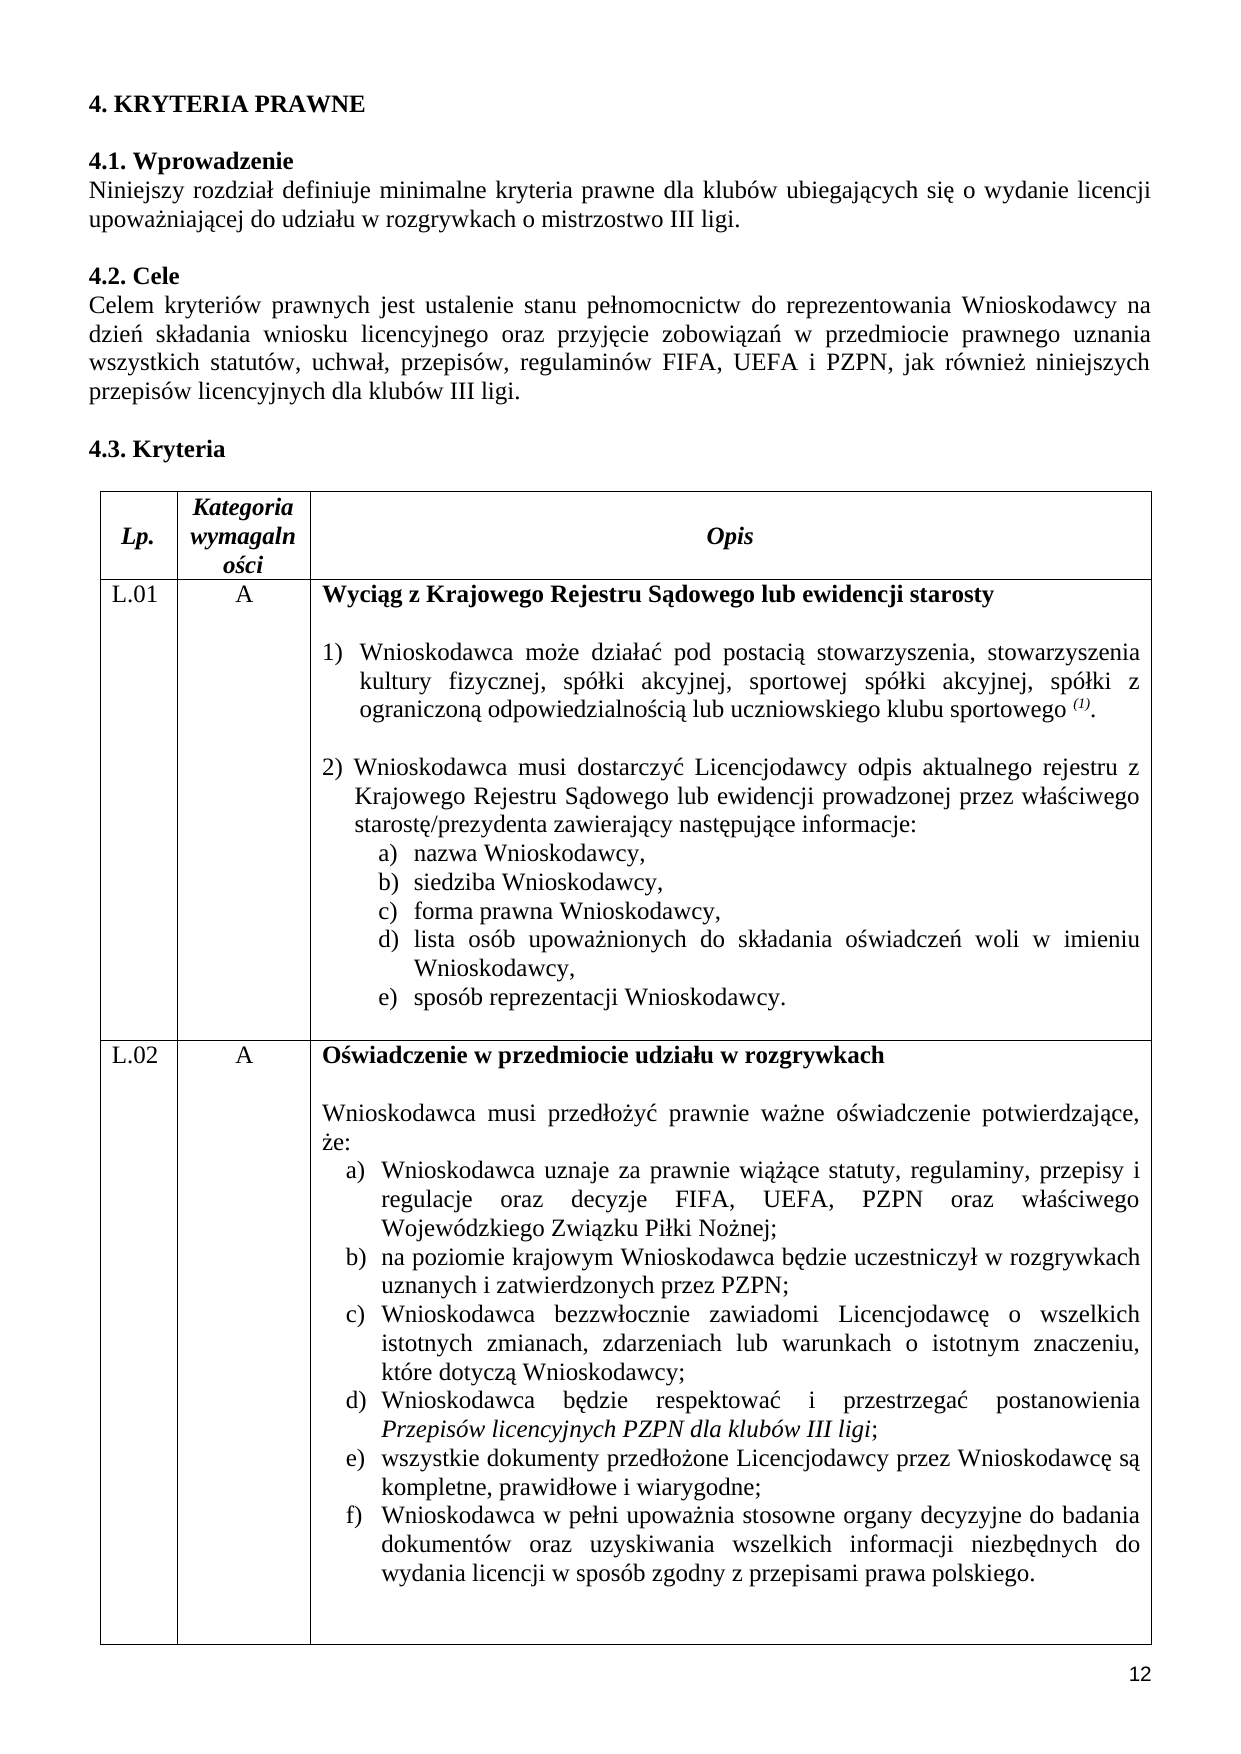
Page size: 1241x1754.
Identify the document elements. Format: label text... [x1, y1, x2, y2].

text 4. KRYTERIA PRAWNE [89, 89, 1152, 117]
table_cell A [178, 1041, 310, 1644]
text 4.3. Kryteria [89, 434, 1152, 462]
table_header Lp. [101, 492, 177, 578]
table_cell Wyciąg z Krajowego Rejestru Sądowego lub ewidencji starosty Wnioskodawca może działać pod postacią stowarzyszenia, stowarzyszenia kultury fizycznej, spółki akcyjnej, sportowej spółki akcyjnej, spółki z ograniczoną odpowiedzialnością lub uczniowskiego klubu sportowego (1). 2) Wnioskodawca musi dostarczyć Licencjodawcy odpis aktualnego rejestru z Krajowego Rejestru Sądowego lub ewidencji prowadzonej przez właściwego starostę/prezydenta zawierający następujące informacje: nazwa Wnioskodawcy, siedziba Wnioskodawcy, forma prawna Wnioskodawcy, lista osób upoważnionych do składania oświadczeń woli w imieniu Wnioskodawcy, sposób reprezentacji Wnioskodawcy. [311, 580, 1151, 1039]
text 4.2. Cele [89, 261, 1152, 290]
table_header Opis [311, 492, 1151, 578]
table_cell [311, 1041, 1151, 1644]
text Niniejszy rozdział definiuje minimalne kryteria prawne dla klubów ubiegających się o wydanie licencji upoważniającej do udziału w rozgrywkach o mistrzostwo III ligi. [89, 175, 1152, 232]
table_header Kategoria wymagalności [178, 492, 310, 578]
table_cell A [178, 580, 310, 1039]
text Celem kryteriów prawnych jest ustalenie stanu pełnomocnictw do reprezentowania Wnioskodawcy na dzień składania wniosku licencyjnego oraz przyjęcie zobowiązań w przedmiocie prawnego uznania wszystkich statutów, uchwał, przepisów, regulaminów FIFA, UEFA i PZPN, jak również niniejszych przepisów licencyjnych dla klubów III ligi. [89, 290, 1152, 405]
table_cell L.02 [101, 1041, 177, 1644]
text 4.1. Wprowadzenie [89, 146, 1152, 175]
table_cell L.01 [101, 580, 177, 1039]
